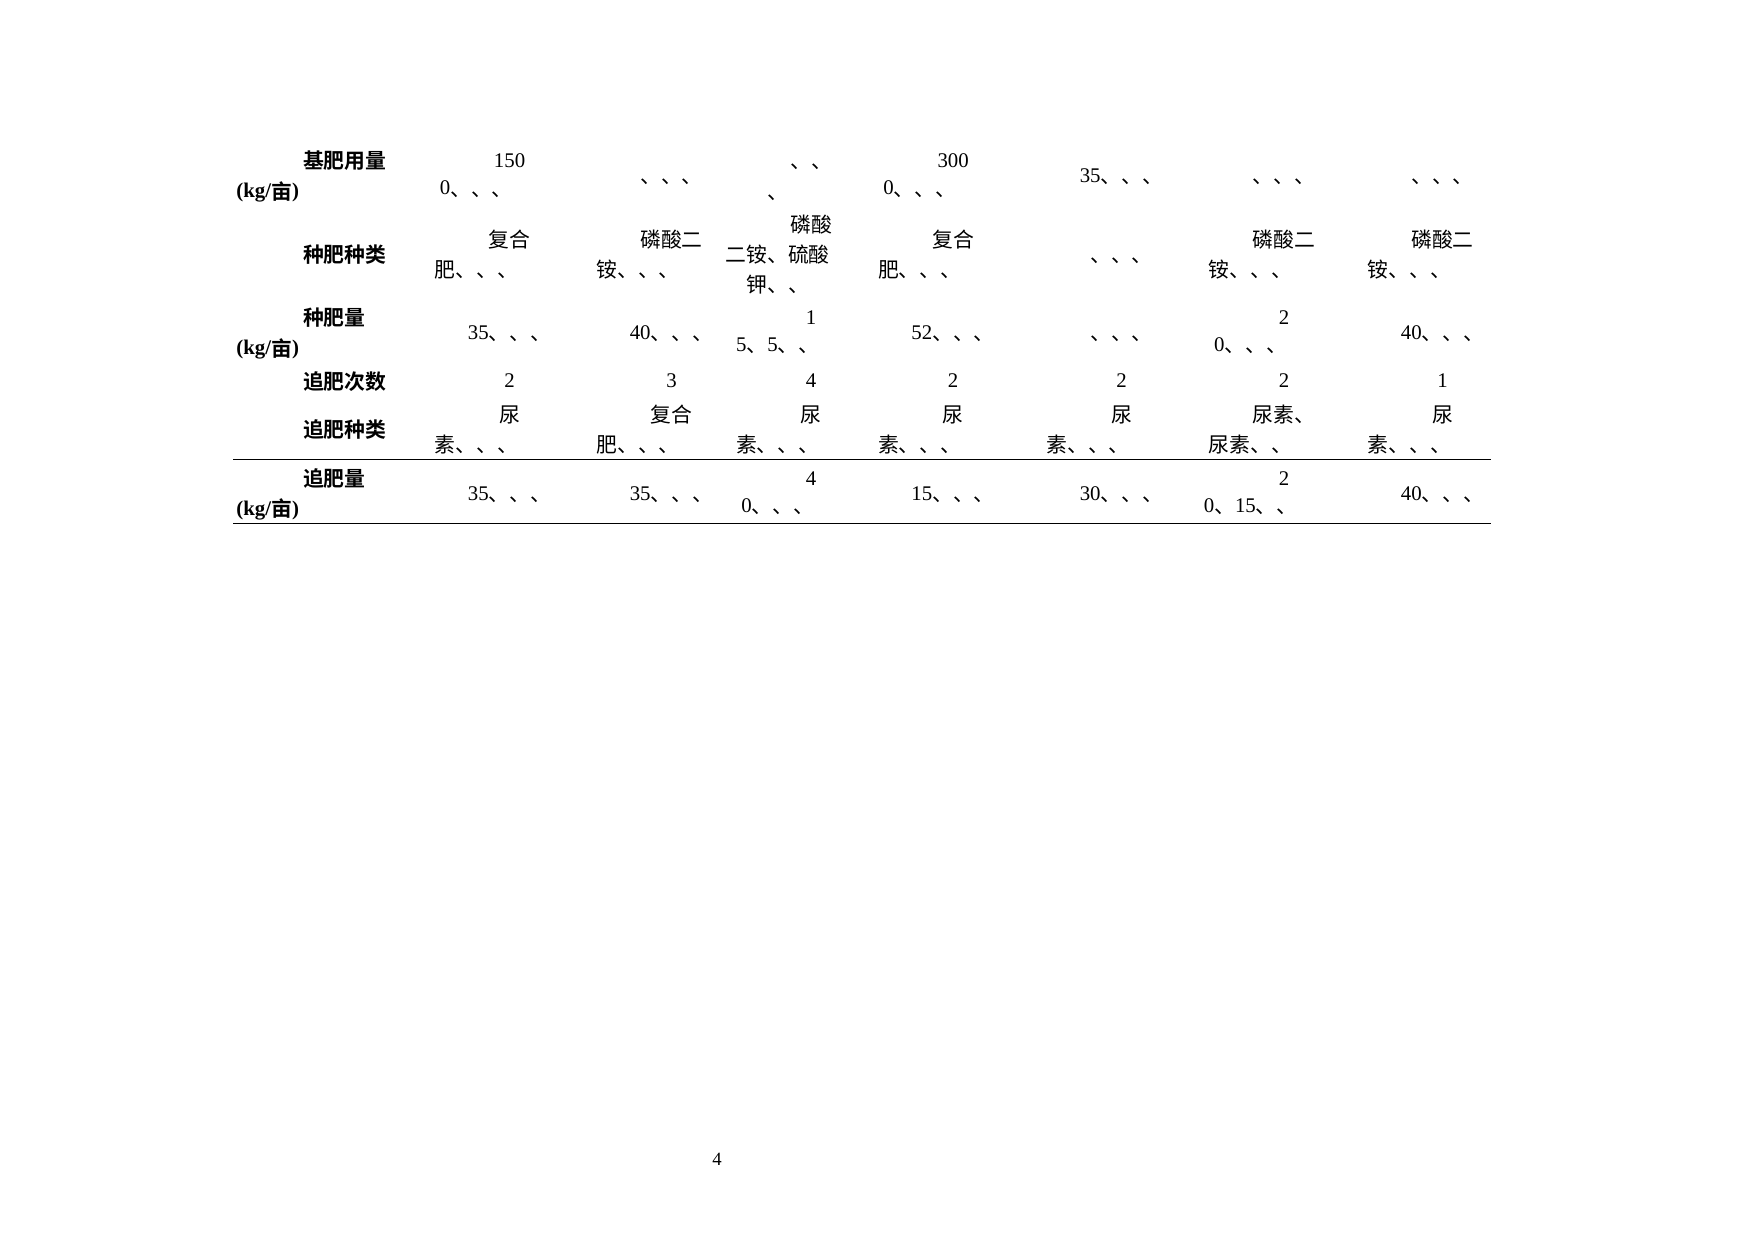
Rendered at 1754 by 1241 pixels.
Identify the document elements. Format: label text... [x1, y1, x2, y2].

table_cell 尿素、、、 [718, 395, 837, 458]
table_cell 尿素、、、 [394, 395, 558, 458]
table_cell 2 [1174, 362, 1327, 395]
table_cell 15、、、 [837, 460, 1002, 523]
table_cell 、、、 [1174, 142, 1327, 205]
table_cell 40、、、 [1327, 460, 1491, 523]
table_cell 4 [718, 362, 837, 395]
table_cell 35、、、 [1002, 142, 1174, 205]
table_cell 40、、、 [718, 460, 837, 523]
table_cell 复合肥、、、 [837, 205, 1002, 299]
table_cell 磷酸二铵、硫酸钾、、 [718, 205, 837, 299]
table_cell 2 [837, 362, 1002, 395]
table_cell 40、、、 [558, 299, 717, 362]
table_cell 2 [394, 362, 558, 395]
table_cell 35、、、 [558, 460, 717, 523]
table_cell 52、、、 [837, 299, 1002, 362]
table_cell 3000、、、 [837, 142, 1002, 205]
table_cell 种肥量(kg/亩) [233, 299, 394, 362]
table_cell 种肥种类 [233, 205, 394, 299]
table_cell 、、、 [1002, 299, 1174, 362]
table_cell 15、5、、 [718, 299, 837, 362]
table_cell 2 [1002, 362, 1174, 395]
table_cell 尿素、、、 [1327, 395, 1491, 458]
table_cell 追肥种类 [233, 395, 394, 458]
table_cell 基肥用量(kg/亩) [233, 142, 394, 205]
table_cell 35、、、 [394, 460, 558, 523]
table_cell 磷酸二铵、、、 [1327, 205, 1491, 299]
table_cell 35、、、 [394, 299, 558, 362]
table_cell 、、、 [1327, 142, 1491, 205]
table_cell 1 [1327, 362, 1491, 395]
table_cell 、、、 [718, 142, 837, 205]
table_cell 尿素、、、 [1002, 395, 1174, 458]
table_cell 复合肥、、、 [558, 395, 717, 458]
table_cell 30、、、 [1002, 460, 1174, 523]
table_cell 20、15、、 [1174, 460, 1327, 523]
table_cell 、、、 [558, 142, 717, 205]
table_cell 磷酸二铵、、、 [1174, 205, 1327, 299]
table_cell 40、、、 [1327, 299, 1491, 362]
table_cell 尿素、、、 [837, 395, 1002, 458]
table_cell 1500、、、 [394, 142, 558, 205]
table_cell 、、、 [1002, 205, 1174, 299]
table_cell 3 [558, 362, 717, 395]
table_cell 尿素、尿素、、 [1174, 395, 1327, 458]
table_cell 复合肥、、、 [394, 205, 558, 299]
table_cell 追肥量(kg/亩) [233, 460, 394, 523]
table_cell 20、、、 [1174, 299, 1327, 362]
table_cell 磷酸二铵、、、 [558, 205, 717, 299]
table_cell 追肥次数 [233, 362, 394, 395]
